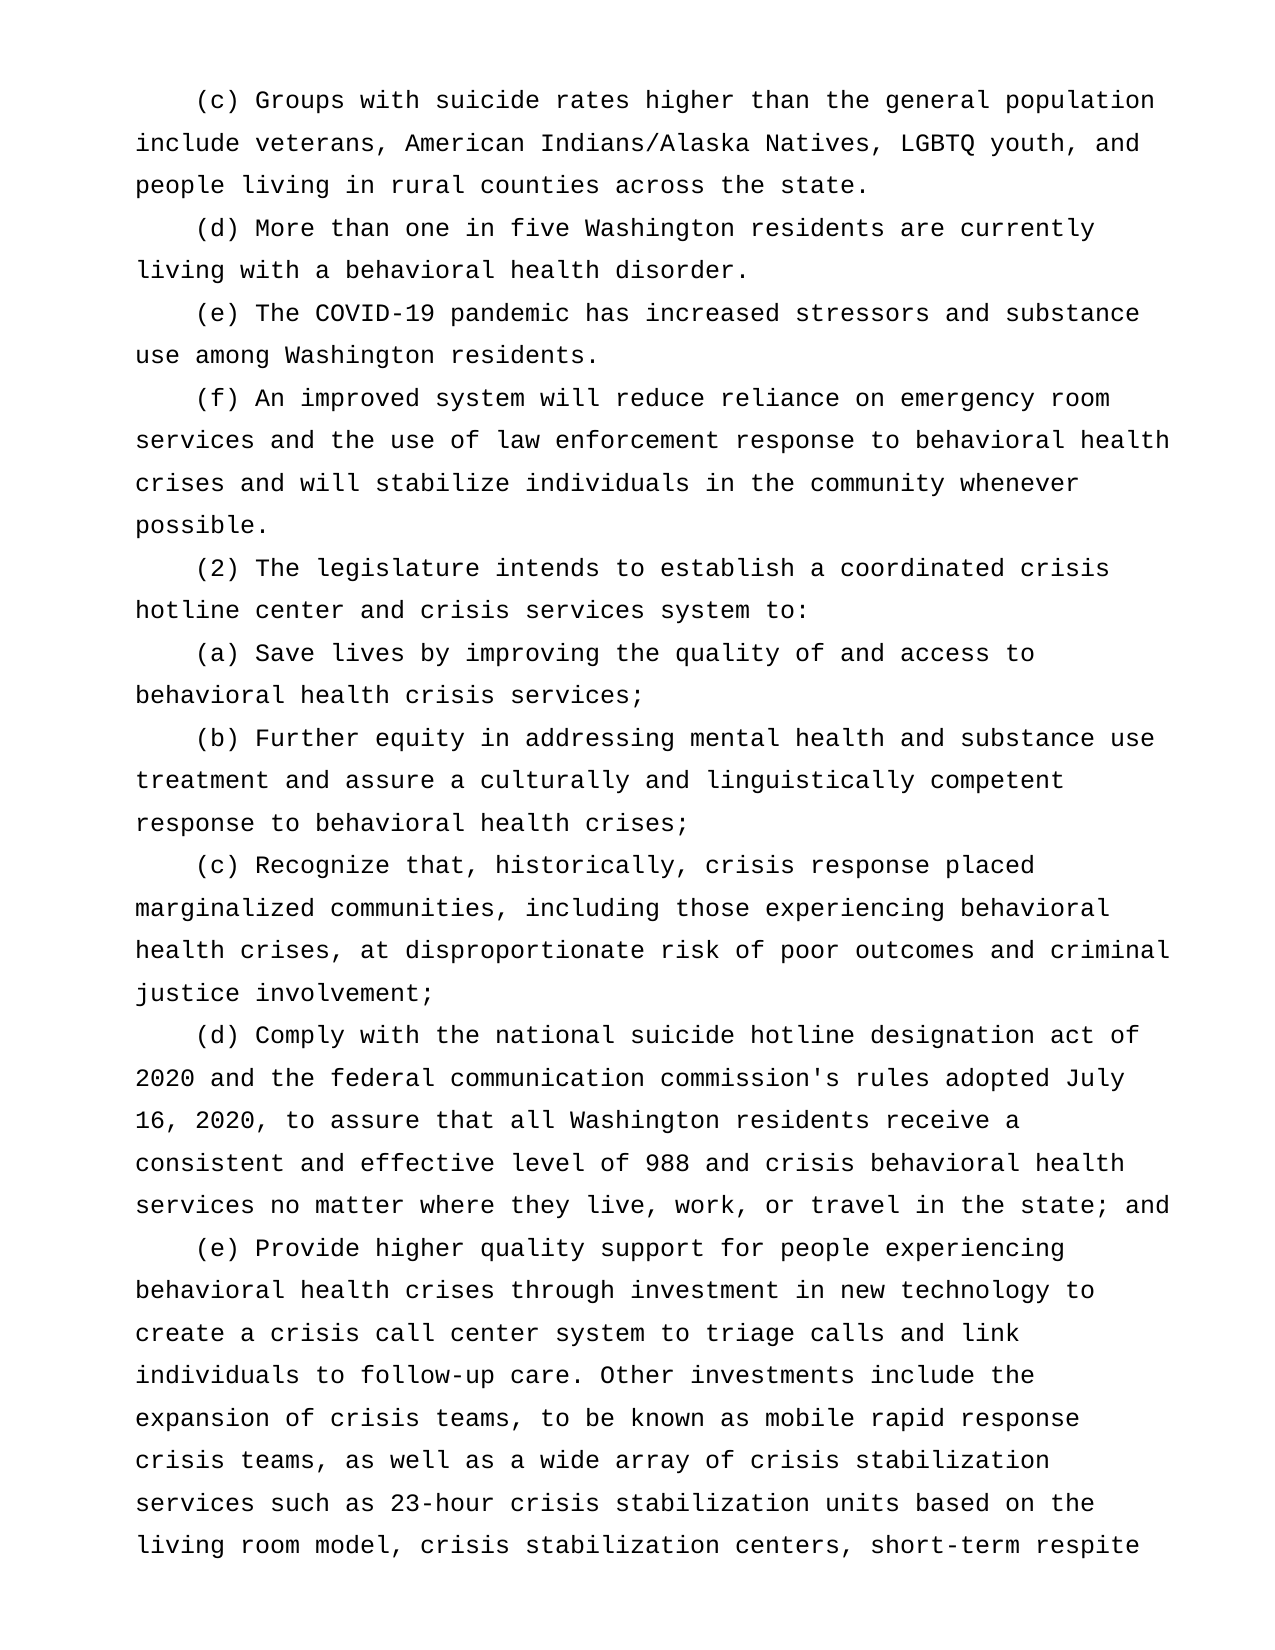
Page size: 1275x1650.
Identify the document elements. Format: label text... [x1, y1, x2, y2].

text (b) Further equity in addressing mental health and substance use treatment and assure a culturally and linguistically competent response to behavioral health crises; [135, 712, 1170, 840]
text (c) Recognize that, historically, crisis response placed marginalized communities, including those experiencing behavioral health crises, at disproportionate risk of poor outcomes and criminal justice involvement; [135, 840, 1170, 1010]
text (c) Groups with suicide rates higher than the general population include veterans, American Indians/Alaska Natives, LGBTQ youth, and people living in rural counties across the state. [135, 75, 1170, 202]
text (d) Comply with the national suicide hotline designation act of 2020 and the federal communication commission's rules adopted July 16, 2020, to assure that all Washington residents receive a consistent and effective level of 988 and crisis behavioral health services no matter where they live, work, or travel in the state; and [135, 1010, 1170, 1222]
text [135, 1222, 1170, 1562]
text (f) An improved system will reduce reliance on emergency room services and the use of law enforcement response to behavioral health crises and will stabilize individuals in the community whenever possible. [135, 372, 1170, 542]
text (2) The legislature intends to establish a coordinated crisis hotline center and crisis services system to: [135, 542, 1170, 627]
text (a) Save lives by improving the quality of and access to behavioral health crisis services; [135, 627, 1170, 712]
text (d) More than one in five Washington residents are currently living with a behavioral health disorder. [135, 202, 1170, 287]
text (e) The COVID-19 pandemic has increased stressors and substance use among Washington residents. [135, 287, 1170, 372]
